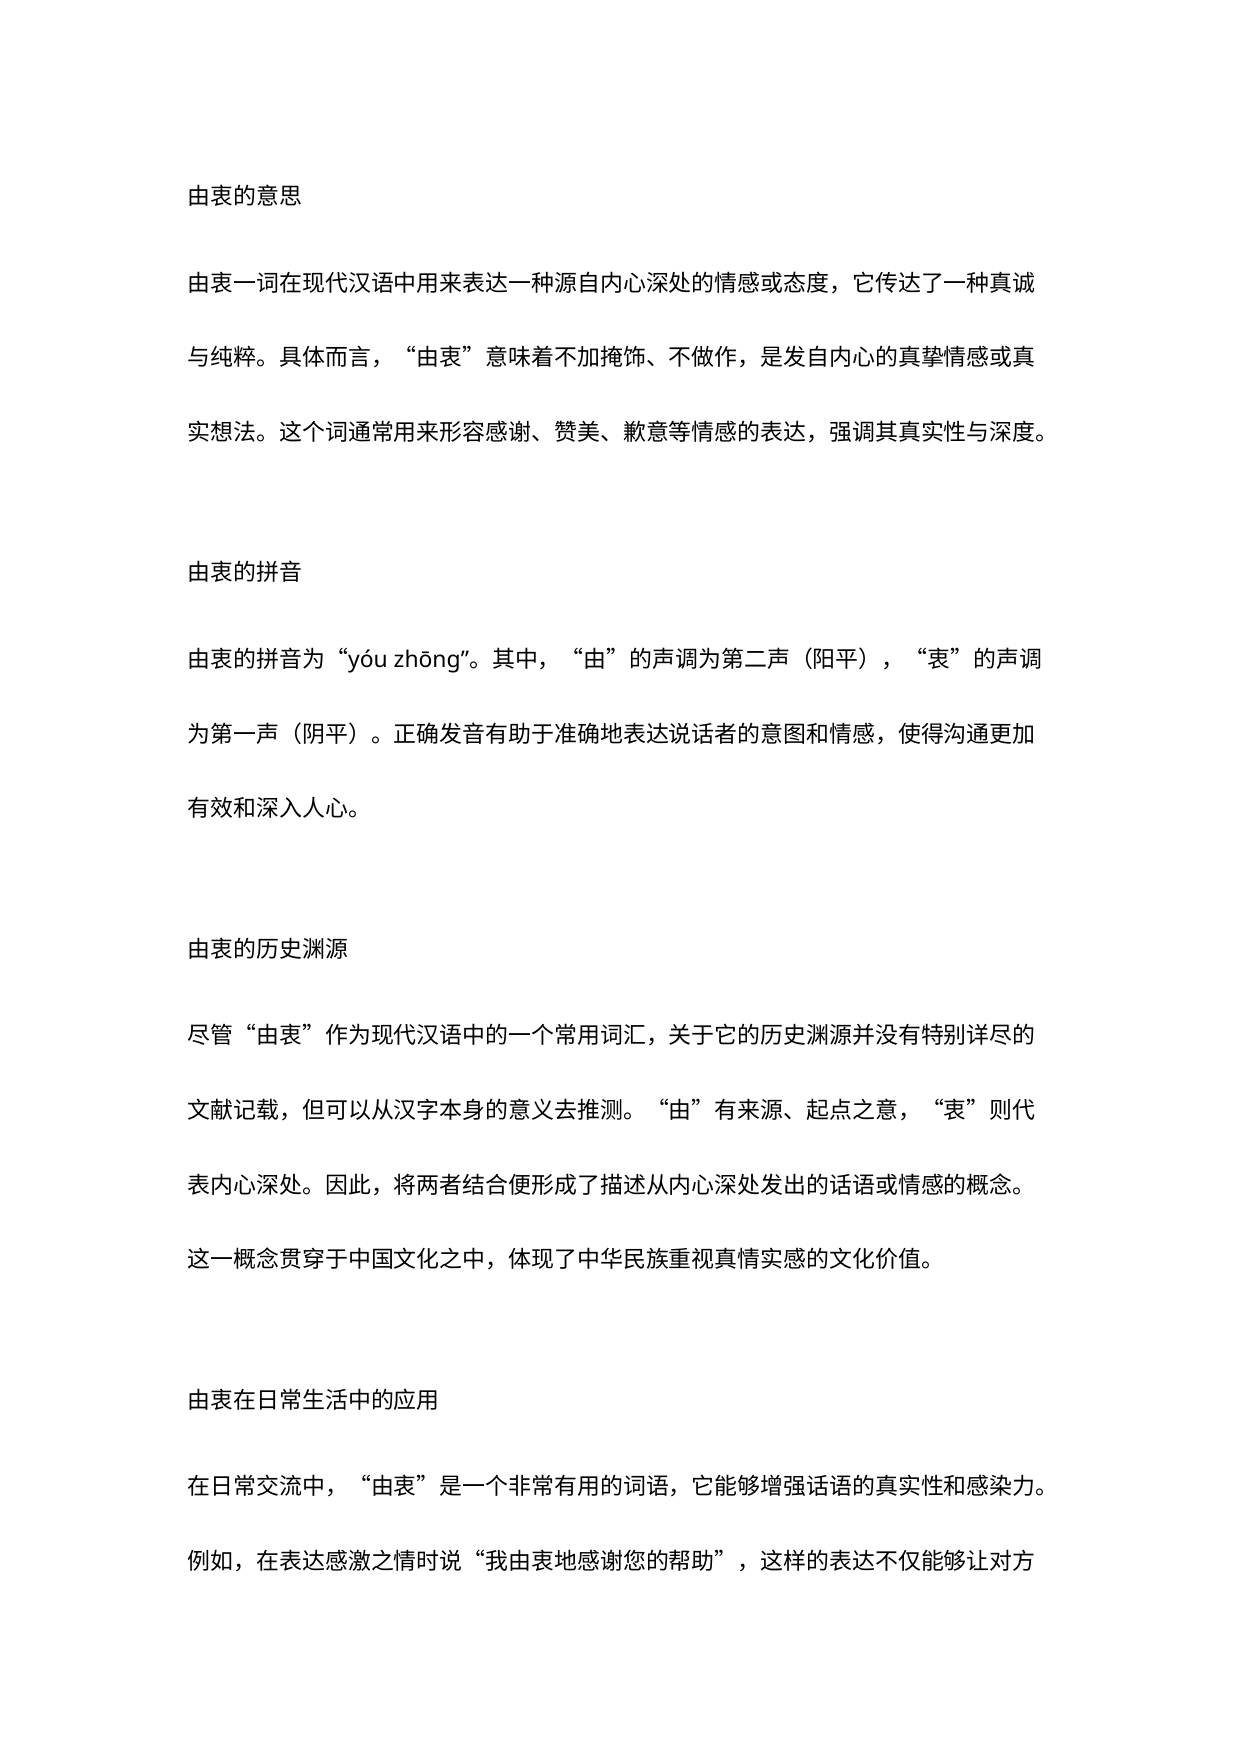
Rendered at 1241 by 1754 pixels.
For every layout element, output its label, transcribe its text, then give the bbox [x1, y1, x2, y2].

text 尽管“由衷”作为现代汉语中的一个常用词汇，关于它的历史渊源并没有特别详尽的文献记载，但可以从汉字本身的意义去推测。“由”有来源、起点之意，“衷”则代表内心深处。因此，将两者结合便形成了描述从内心深处发出的话语或情感的概念。这一概念贯穿于中国文化之中，体现了中华民族重视真情实感的文化价值。 [187, 1001, 1053, 1290]
text 由衷的意思 [187, 162, 1053, 227]
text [187, 1452, 1053, 1592]
text 由衷的拼音 [187, 538, 1053, 603]
text 由衷在日常生活中的应用 [187, 1366, 1053, 1431]
text 由衷一词在现代汉语中用来表达一种源自内心深处的情感或态度，它传达了一种真诚与纯粹。具体而言，“由衷”意味着不加掩饰、不做作，是发自内心的真挚情感或真实想法。这个词通常用来形容感谢、赞美、歉意等情感的表达，强调其真实性与深度。 [187, 248, 1053, 463]
text 由衷的历史渊源 [187, 915, 1053, 980]
text 由衷的拼音为“yóu zhōng”。其中，“由”的声调为第二声（阳平），“衷”的声调为第一声（阴平）。正确发音有助于准确地表达说话者的意图和情感，使得沟通更加有效和深入人心。 [187, 625, 1053, 839]
